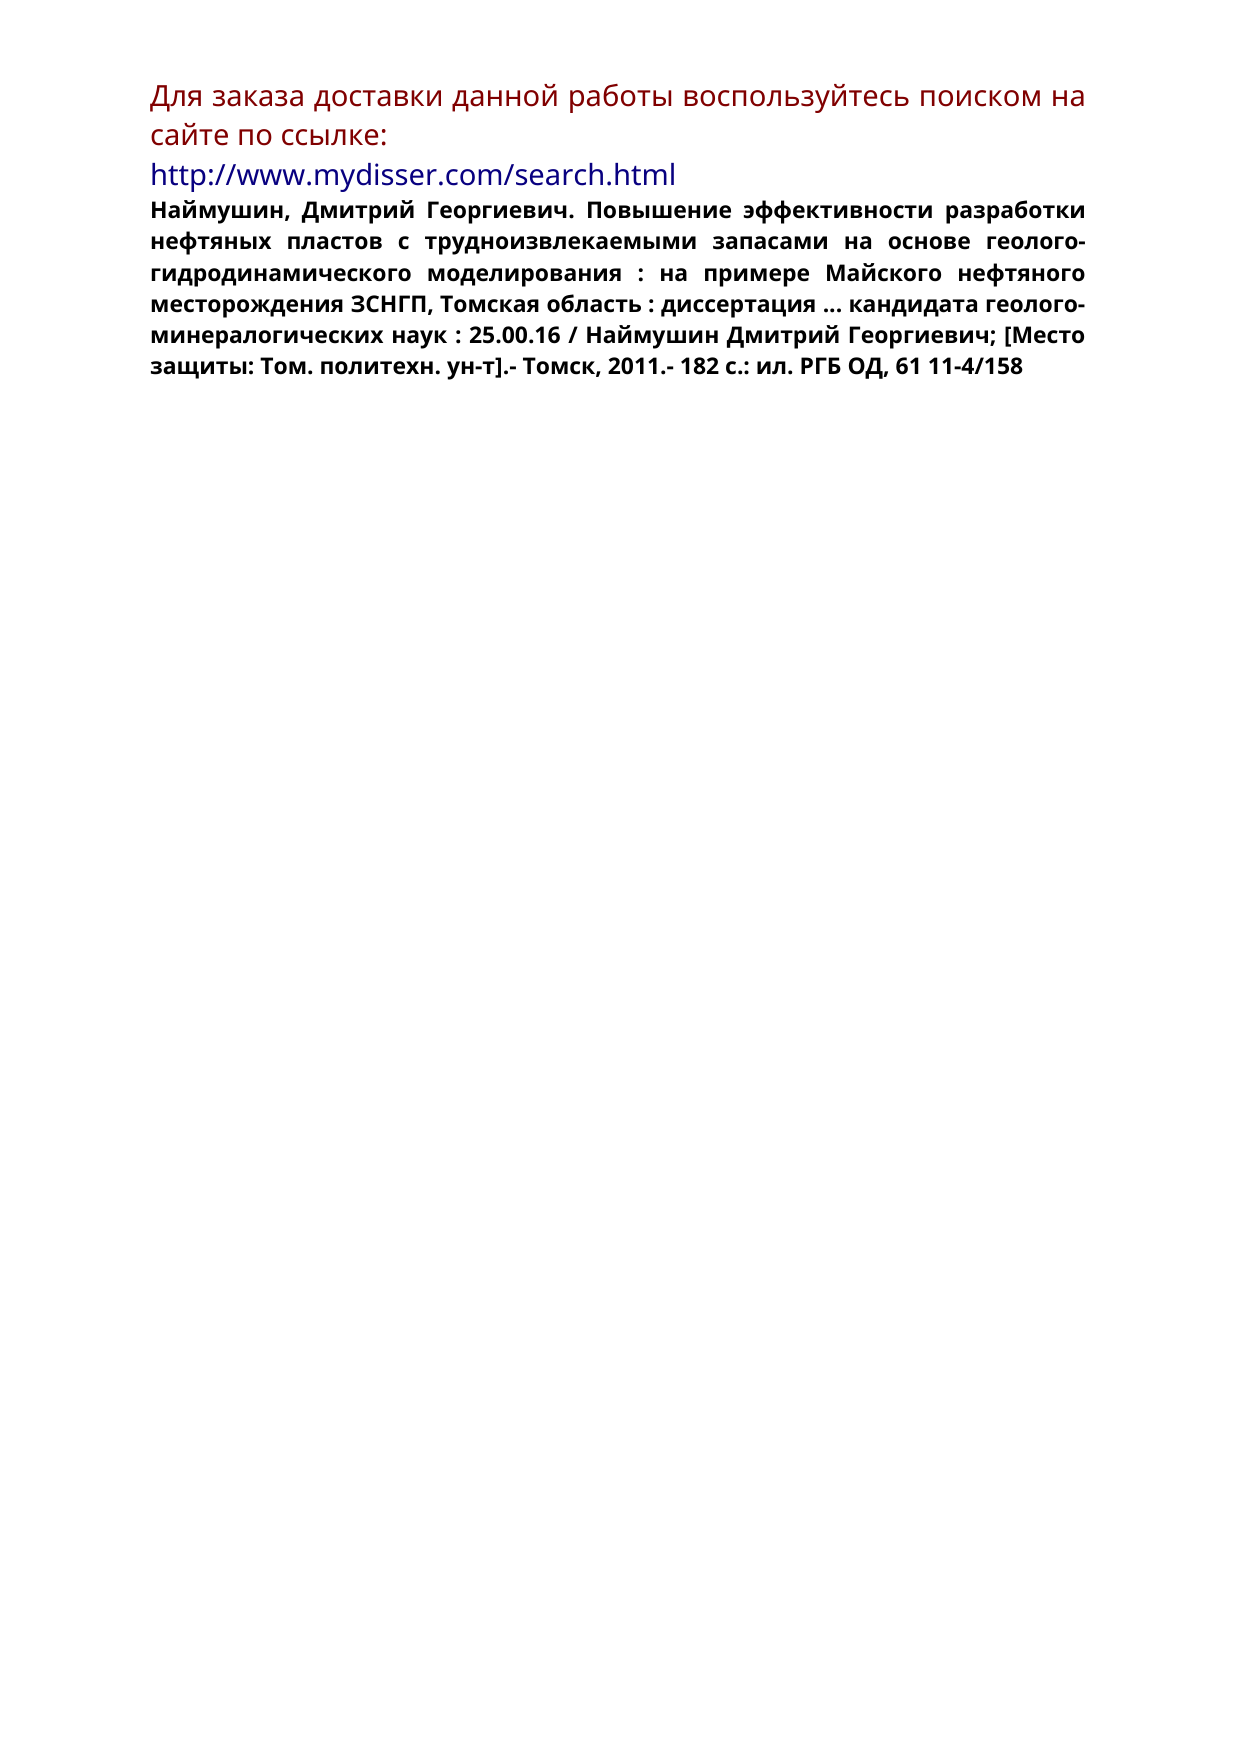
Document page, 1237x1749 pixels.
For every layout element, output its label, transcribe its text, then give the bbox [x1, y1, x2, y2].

text Наймушин, Дмитрий Георгиевич. Повышение эффективности разработки нефтяных пластов с трудноизвлекаемыми запасами на основе геолого-гидродинамического моделирования : на примере Майского нефтяного месторождения ЗСНГП, Томская область : диссертация ... кандидата геолого-минералогических наук : 25.00.16 / Наймушин Дмитрий Георгиевич; [Место защиты: Том. политехн. ун-т].- Томск, 2011.- 182 с.: ил. РГБ ОД, 61 11-4/158 [150, 194, 1086, 382]
